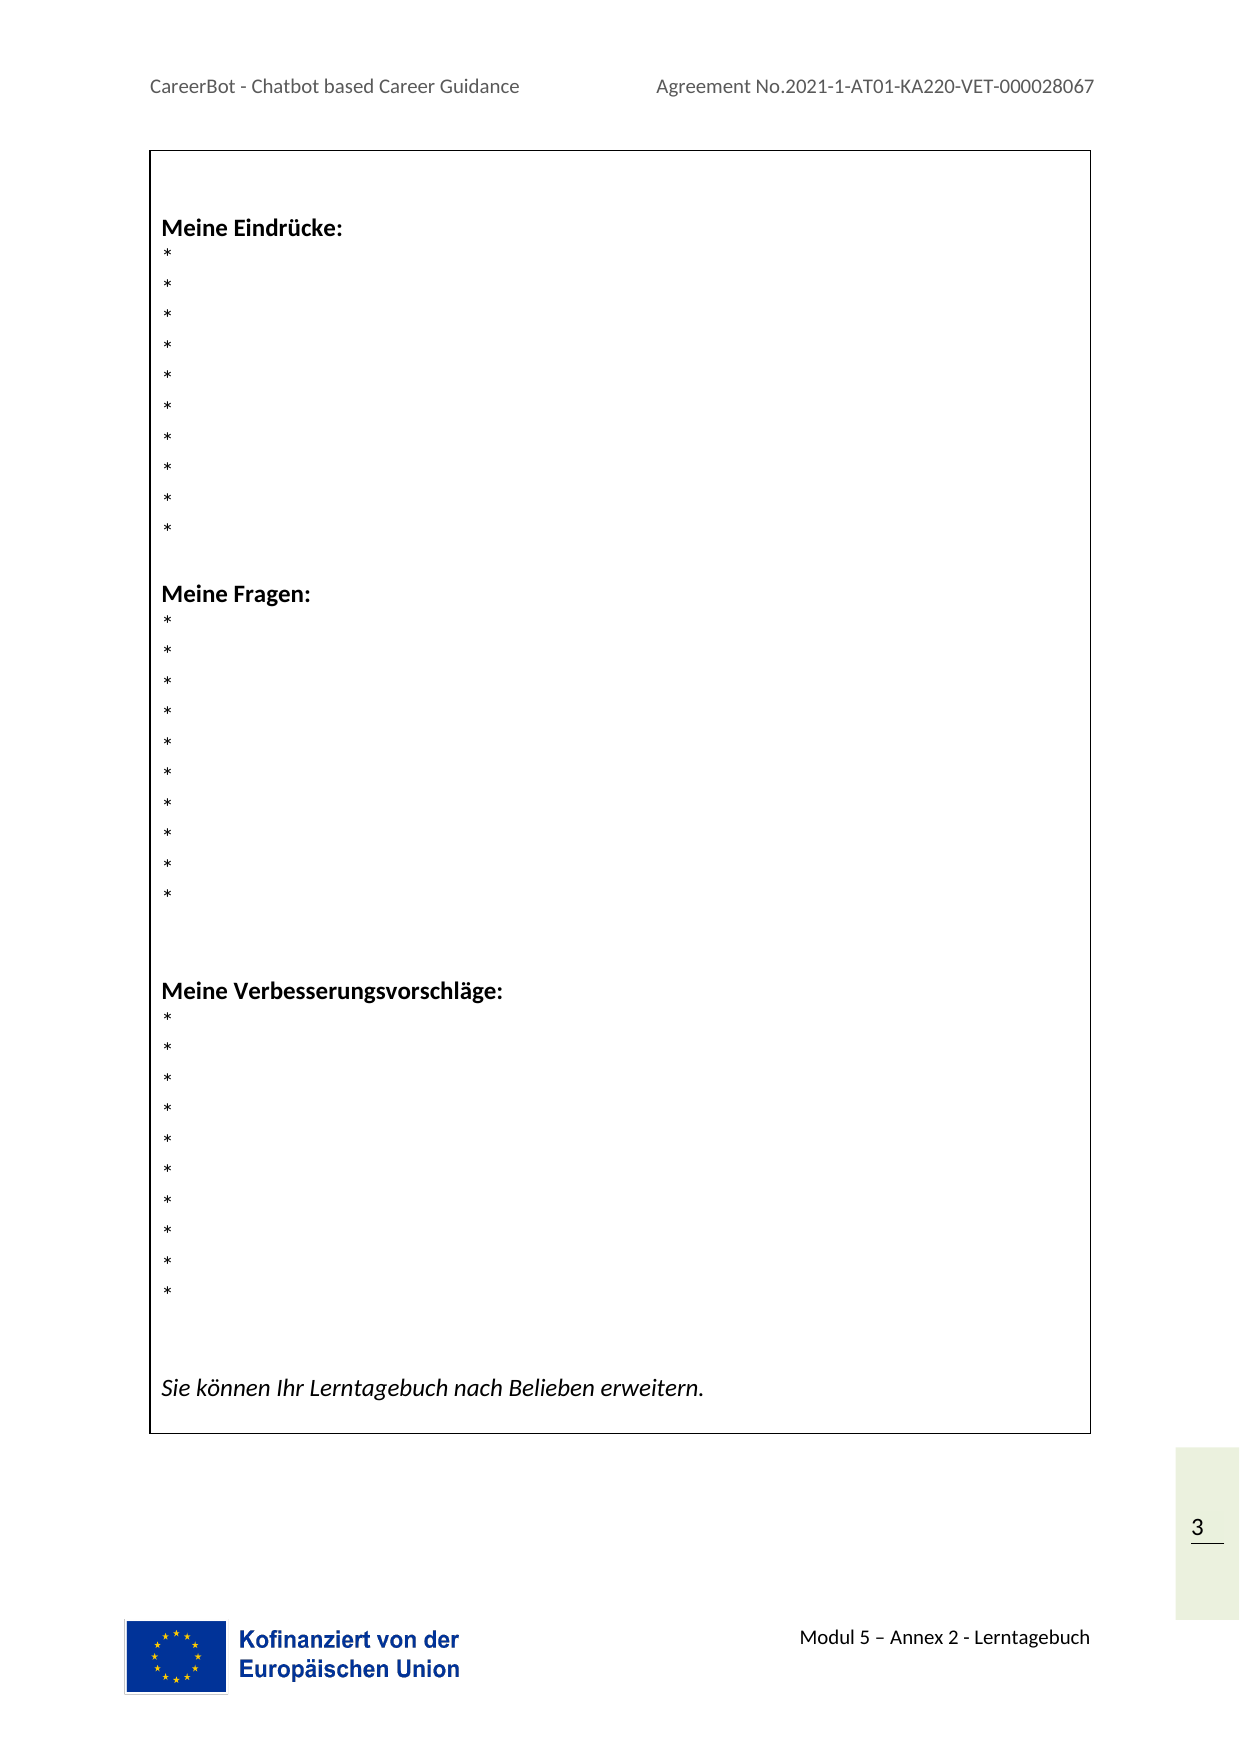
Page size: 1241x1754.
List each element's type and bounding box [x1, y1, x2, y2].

table_cell [151, 151, 1090, 1433]
picture [121, 1615, 473, 1698]
